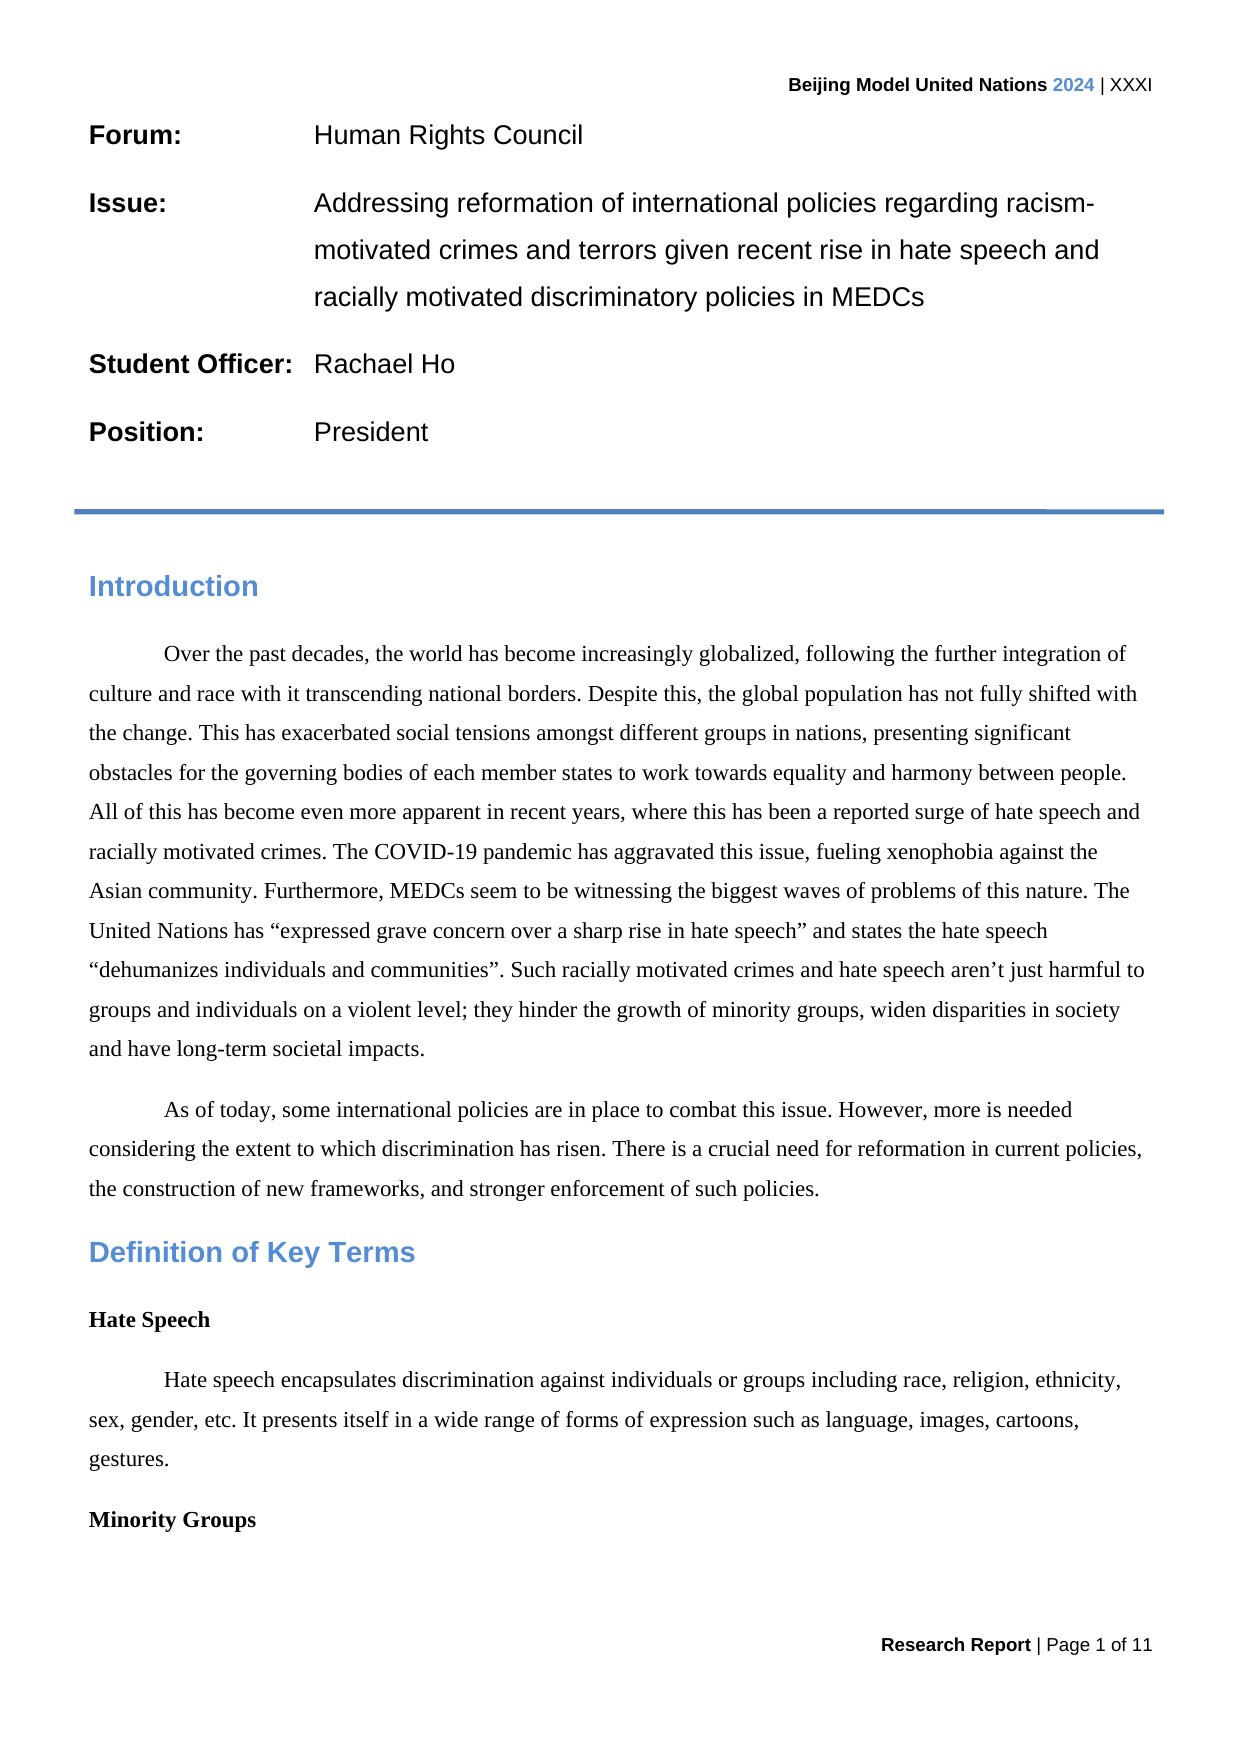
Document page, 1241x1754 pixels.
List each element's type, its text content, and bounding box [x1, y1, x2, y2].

text Issue: Addressing reformation of international policies regarding racism-motivated crimes and terrors given recent rise in hate speech and racially motivated discriminatory policies in MEDCs [89, 187, 1152, 312]
text As of today, some international policies are in place to combat this issue. However, more is needed considering the extent to which discrimination has risen. There is a crucial need for reformation in current policies, the construction of new frameworks, and stronger enforcement of such policies. [89, 1096, 1152, 1201]
title Definition of Key Terms [89, 1235, 1152, 1268]
text Over the past decades, the world has become increasingly globalized, following the further integration of culture and race with it transcending national borders. Despite this, the global population has not fully shifted with the change. This has exacerbated social tensions amongst different groups in nations, presenting significant obstacles for the governing bodies of each member states to work towards equality and harmony between people. All of this has become even more apparent in recent years, where this has been a reported surge of hate speech and racially motivated crimes. The COVID-19 pandemic has aggravated this issue, fueling xenophobia against the Asian community. Furthermore, MEDCs seem to be witnessing the biggest waves of problems of this nature. The United Nations has “expressed grave concern over a sharp rise in hate speech” and states the hate speech “dehumanizes individuals and communities”. Such racially motivated crimes and hate speech aren’t just harmful to groups and individuals on a violent level; they hinder the growth of minority groups, widen disparities in society and have long-term societal impacts. [89, 641, 1152, 1062]
text Student Officer: Rachael Ho [89, 348, 1152, 380]
text Forum: Human Rights Council [89, 119, 1152, 151]
text Minority Groups [89, 1506, 1152, 1532]
text Position: President [89, 416, 1152, 447]
title Introduction [89, 569, 1152, 603]
text Hate Speech [89, 1306, 1152, 1332]
text Hate speech encapsulates discrimination against individuals or groups including race, religion, ethnicity, sex, gender, etc. It presents itself in a wide range of forms of expression such as language, images, cartoons, gestures. [89, 1366, 1152, 1472]
